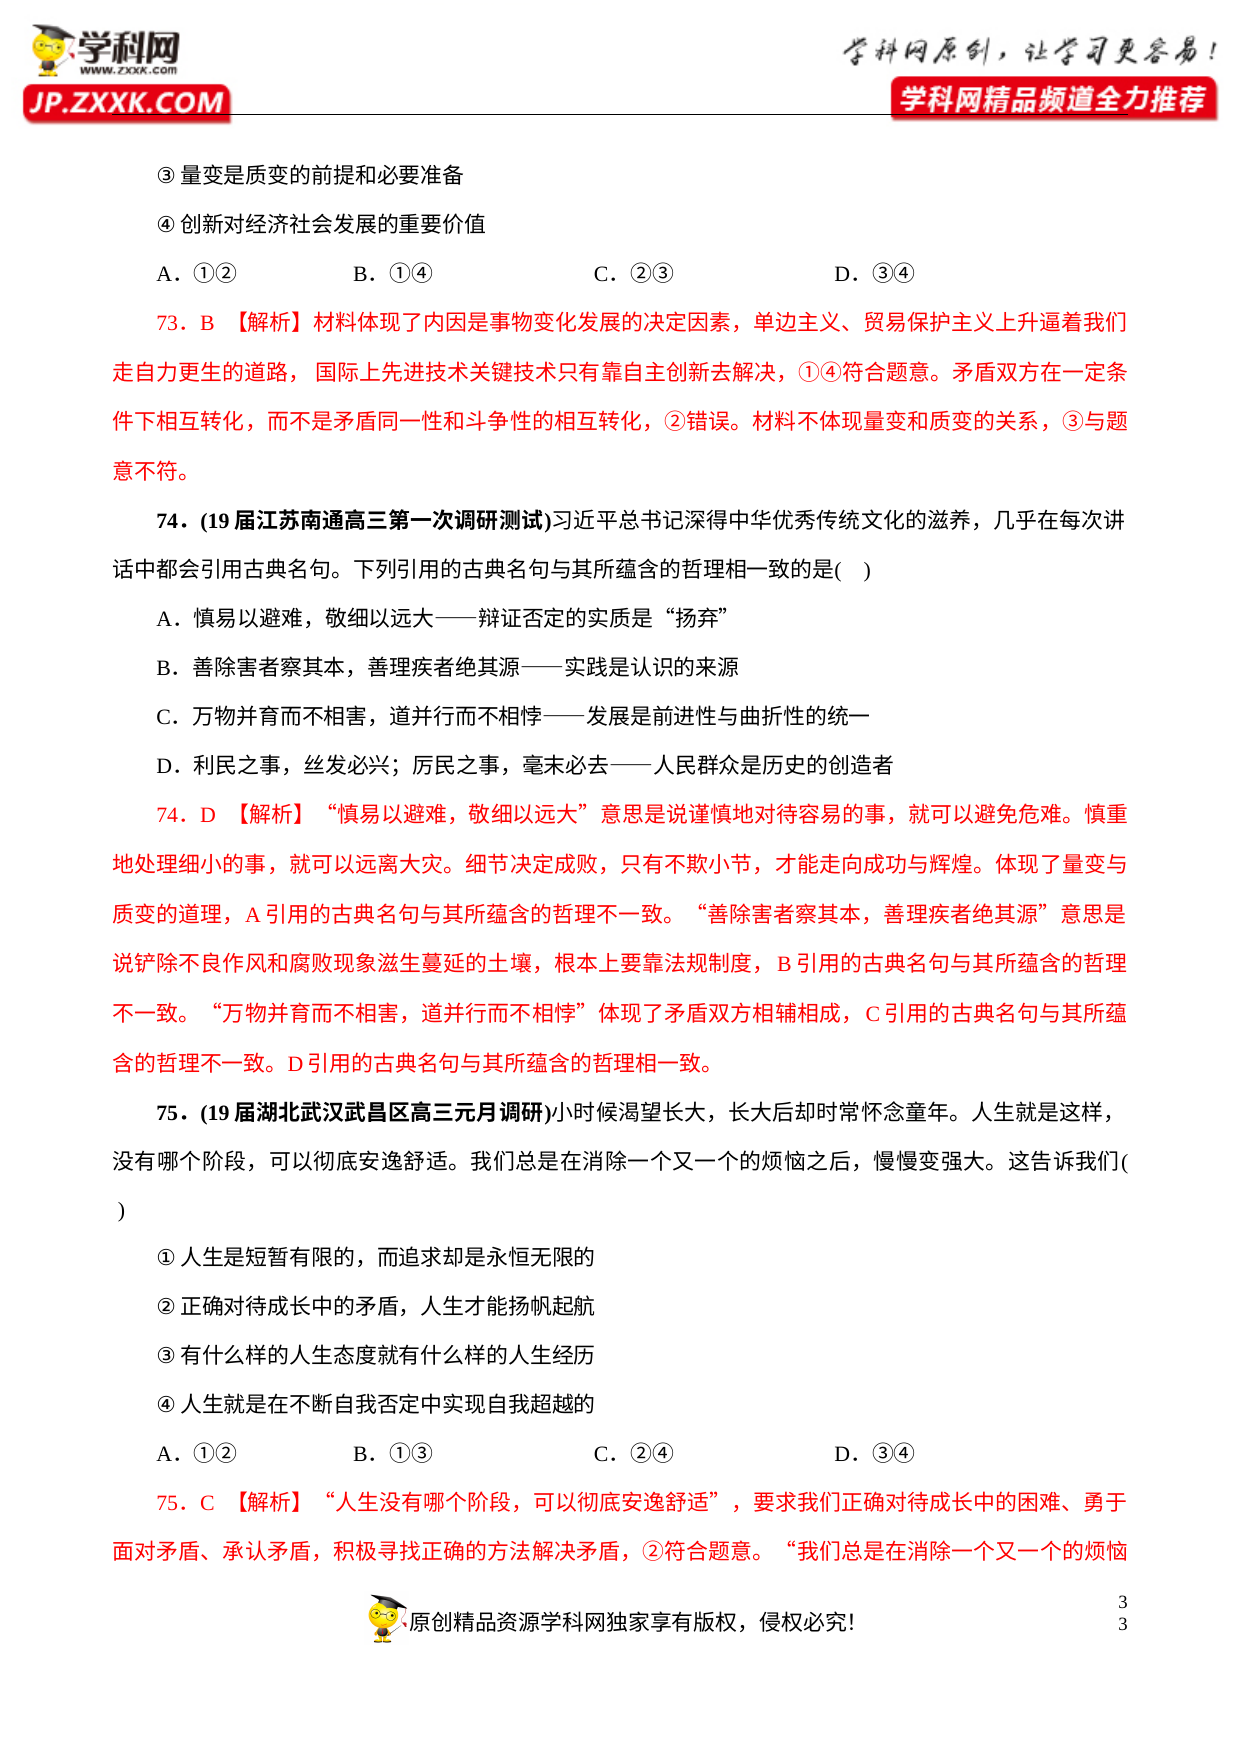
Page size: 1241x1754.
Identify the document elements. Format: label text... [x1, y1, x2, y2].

text A．①② B．①③ C．②④ D．③④ [112, 1435, 1128, 1468]
text ①人生是短暂有限的，而追求却是永恒无限的 [112, 1239, 1128, 1272]
text 75．(19届湖北武汉武昌区高三元月调研)小时候渴望长大，长大后却时常怀念童年。人生就是这样，没有哪个阶段，可以彻底安逸舒适。我们总是在消除一个又一个的烦恼之后，慢慢变强大。这告诉我们( ) [112, 1094, 1128, 1226]
text D．利民之事，丝发必兴；厉民之事，毫末必去——人民群众是历史的创造者 [112, 748, 1128, 781]
text C．万物并育而不相害，道并行而不相悖——发展是前进性与曲折性的统一 [112, 699, 1128, 732]
text ③量变是质变的前提和必要准备 [112, 157, 1128, 190]
text A．①② B．①④ C．②③ D．③④ [112, 255, 1128, 288]
picture [0, 3, 1241, 144]
text B．善除害者察其本，善理疾者绝其源——实践是认识的来源 [112, 650, 1128, 683]
text ④人生就是在不断自我否定中实现自我超越的 [112, 1386, 1128, 1419]
text 73．B 【解析】材料体现了内因是事物变化发展的决定因素，单边主义、贸易保护主义上升逼着我们走自力更生的道路， 国际上先进技术关键技术只有靠自主创新去解决，①④符合题意。矛盾双方在一定条件下相互转化，而不是矛盾同一性和斗争性的相互转化，②错误。材料不体现量变和质变的关系，③与题意不符。 [112, 304, 1128, 486]
picture [363, 1591, 409, 1645]
text ②正确对待成长中的矛盾，人生才能扬帆起航 [112, 1288, 1128, 1321]
text ④创新对经济社会发展的重要价值 [112, 206, 1128, 239]
text A．慎易以避难，敬细以远大——辩证否定的实质是“扬弃” [112, 601, 1128, 634]
text ③有什么样的人生态度就有什么样的人生经历 [112, 1337, 1128, 1370]
text 74．D 【解析】“慎易以避难，敬细以远大”意思是说谨慎地对待容易的事，就可以避免危难。慎重地处理细小的事，就可以远离大灾。细节决定成败，只有不欺小节，才能走向成功与辉煌。体现了量变与质变的道理，A引用的古典名句与其所蕴含的哲理不一致。“善除害者察其本，善理疾者绝其源”意思是说铲除不良作风和腐败现象滋生蔓延的土壤，根本上要靠法规制度，B引用的古典名句与其所蕴含的哲理不一致。“万物并育而不相害，道并行而不相悖”体现了矛盾双方相辅相成，C引用的古典名句与其所蕴含的哲理不一致。D引用的古典名句与其所蕴含的哲理相一致。 [112, 797, 1128, 1078]
text 74．(19届江苏南通高三第一次调研测试)习近平总书记深得中华优秀传统文化的滋养，几乎在每次讲话中都会引用古典名句。下列引用的古典名句与其所蕴含的哲理相一致的是( ) [112, 502, 1128, 585]
